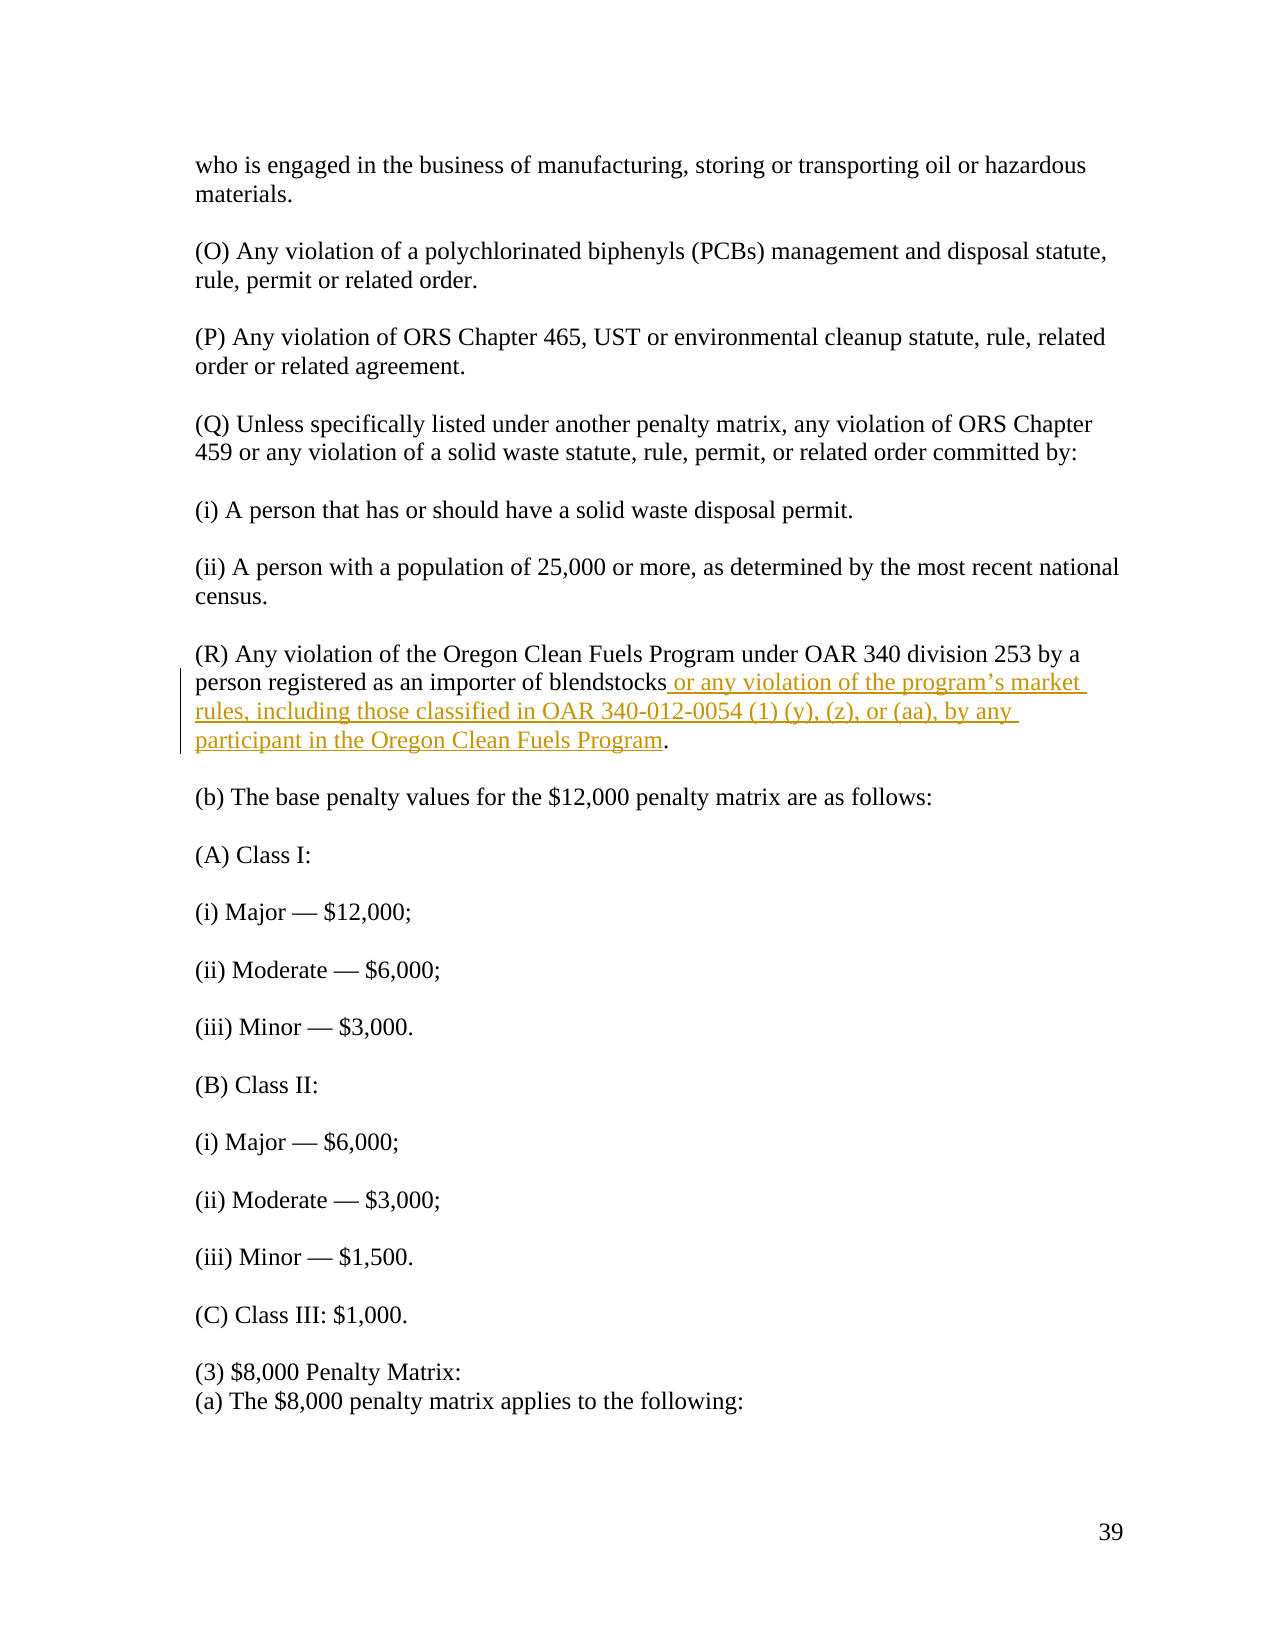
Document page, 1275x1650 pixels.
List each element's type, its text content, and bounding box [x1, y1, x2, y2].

text (a) The $8,000 penalty matrix applies to the following: [195, 1386, 1123, 1415]
text (B) Class II: [195, 1070, 1123, 1099]
text (P) Any violation of ORS Chapter 465, UST or environmental cleanup statute, rule, related order or related agreement. [195, 322, 1123, 380]
text (iii) Minor — $3,000. [195, 1012, 1123, 1041]
text (3) $8,000 Penalty Matrix: [195, 1357, 1123, 1386]
text (iii) Minor — $1,500. [195, 1242, 1123, 1271]
text (i) Major — $12,000; [195, 897, 1123, 926]
text (C) Class III: $1,000. [195, 1300, 1123, 1329]
text (ii) Moderate — $3,000; [195, 1185, 1123, 1214]
text (ii) Moderate — $6,000; [195, 955, 1123, 984]
text (ii) A person with a population of 25,000 or more, as determined by the most recent national census. [195, 552, 1123, 610]
text (O) Any violation of a polychlorinated biphenyls (PCBs) management and disposal statute, rule, permit or related order. [195, 236, 1123, 294]
text (A) Class I: [195, 840, 1123, 869]
text (R) Any violation of the Oregon Clean Fuels Program under OAR 340 division 253 by a person registered as an importer of blendstocks. [195, 639, 1123, 754]
text (i) A person that has or should have a solid waste disposal permit. [195, 495, 1123, 524]
text (b) The base penalty values for the $12,000 penalty matrix are as follows: [195, 782, 1123, 811]
text (Q) Unless specifically listed under another penalty matrix, any violation of ORS Chapter 459 or any violation of a solid waste statute, rule, permit, or related order committed by: [195, 409, 1123, 466]
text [195, 150, 1123, 207]
text (i) Major — $6,000; [195, 1127, 1123, 1156]
